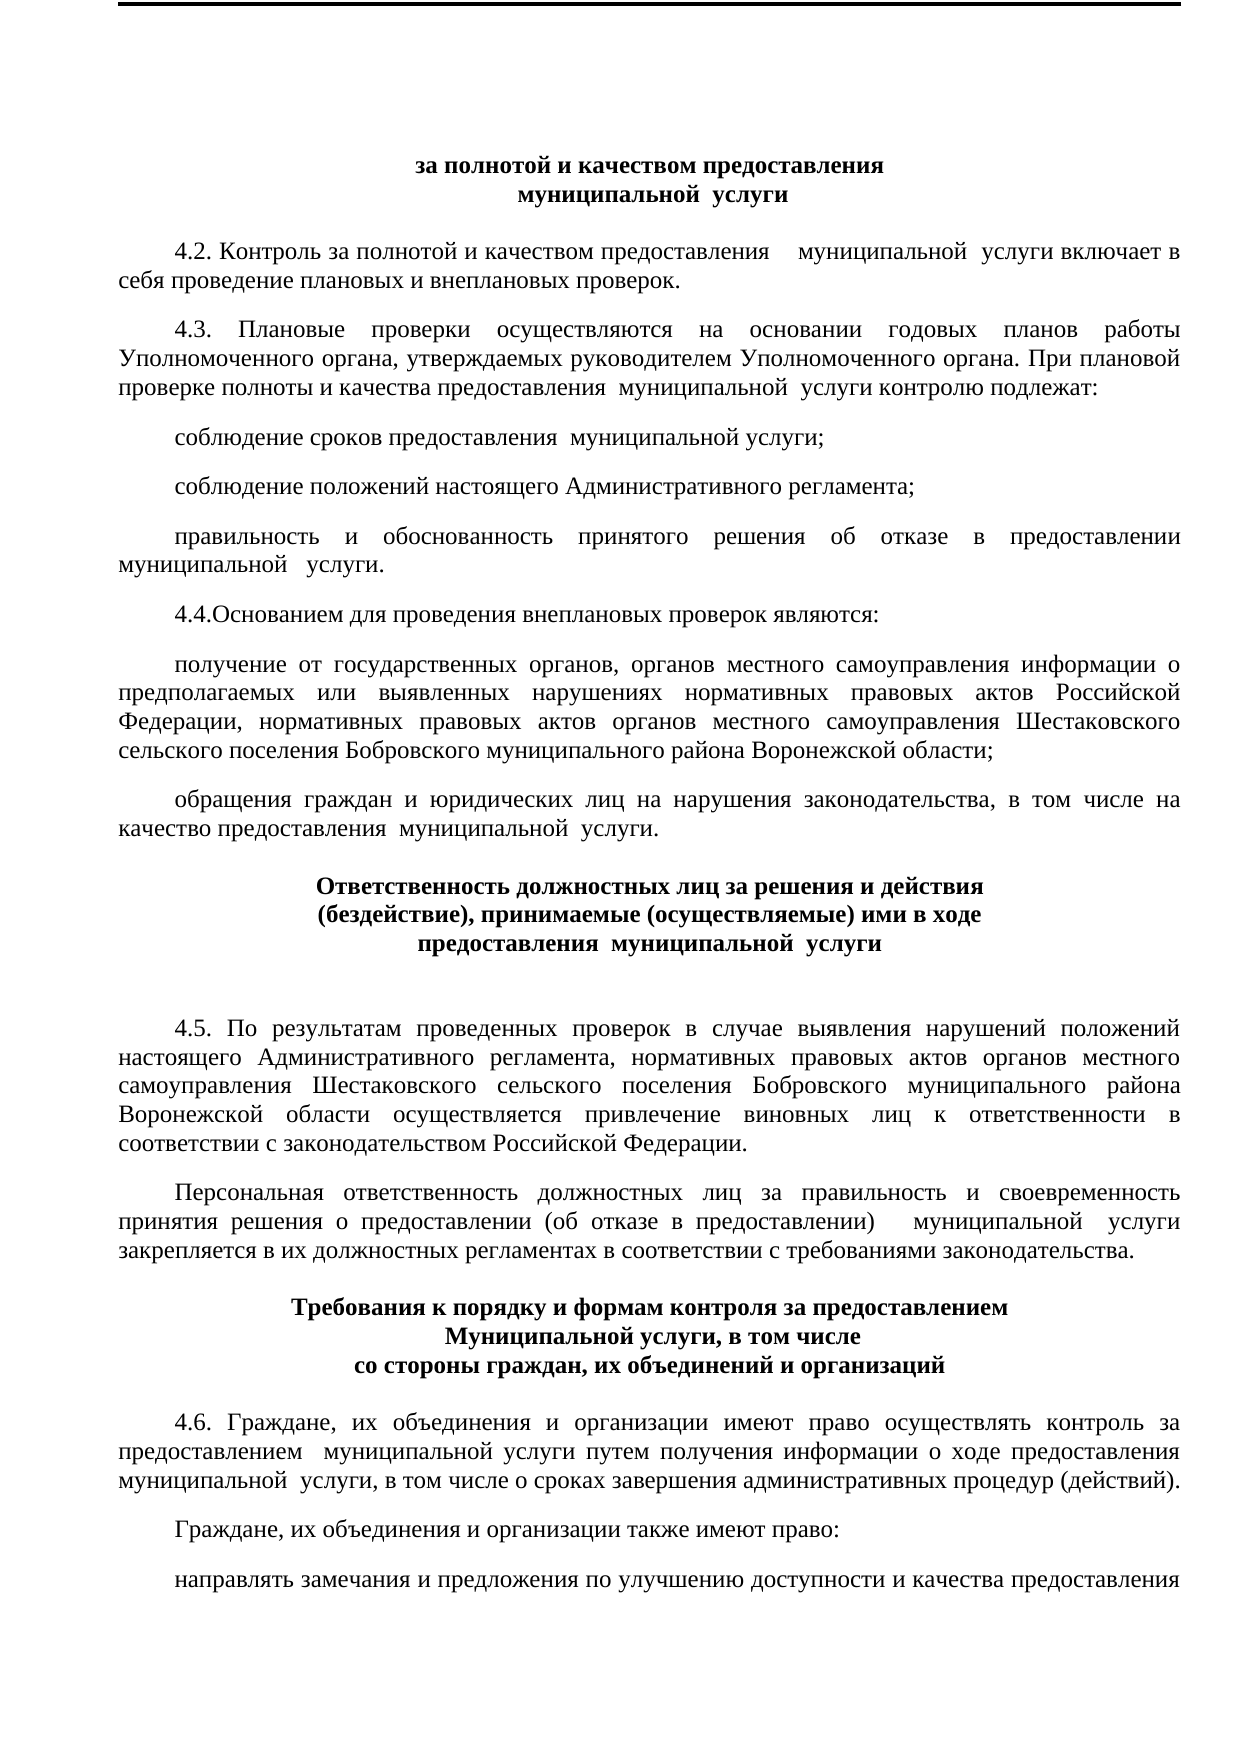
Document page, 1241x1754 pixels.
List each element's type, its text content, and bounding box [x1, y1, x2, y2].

text (бездействие), принимаемые (осуществляемые) ими в ходе [118, 899, 1181, 928]
text получение от государственных органов, органов местного самоуправления информации о предполагаемых или выявленных нарушениях нормативных правовых актов Российской Федерации, нормативных правовых актов органов местного самоуправления Шестаковского сельского поселения Бобровского муниципального района Воронежской области; [118, 649, 1181, 764]
text 4.5. По результатам проведенных проверок в случае выявления нарушений положений настоящего Административного регламента, нормативных правовых актов органов местного самоуправления Шестаковского сельского поселения Бобровского муниципального района Воронежской области осуществляется привлечение виновных лиц к ответственности в соответствии с законодательством Российской Федерации. [118, 1013, 1181, 1157]
text предоставления муниципальной услуги [118, 928, 1181, 957]
text соблюдение сроков предоставления муниципальной услуги; [118, 422, 1181, 450]
text правильность и обоснованность принятого решения об отказе в предоставлении муниципальной услуги. [118, 521, 1181, 578]
text Граждане, их объединения и организации также имеют право: [118, 1514, 1181, 1543]
text соблюдение положений настоящего Административного регламента; [118, 471, 1181, 500]
text Требования к порядку и формам контроля за предоставлением [118, 1292, 1181, 1321]
text со стороны граждан, их объединений и организаций [118, 1350, 1181, 1379]
text Муниципальной услуги, в том числе [118, 1321, 1181, 1350]
text 4.2. Контроль за полнотой и качеством предоставления муниципальной услуги включает в себя проведение плановых и внеплановых проверок. [118, 236, 1181, 294]
text за полнотой и качеством предоставления [118, 150, 1181, 179]
text обращения граждан и юридических лиц на нарушения законодательства, в том числе на качество предоставления муниципальной услуги. [118, 784, 1181, 842]
text Персональная ответственность должностных лиц за правильность и своевременность принятия решения о предоставлении (об отказе в предоставлении) муниципальной услуги закрепляется в их должностных регламентах в соответствии с требованиями законодательства. [118, 1177, 1181, 1264]
text муниципальной услуги [118, 179, 1181, 207]
text Ответственность должностных лиц за решения и действия [118, 871, 1181, 899]
text 4.6. Граждане, их объединения и организации имеют право осуществлять контроль за предоставлением муниципальной услуги путем получения информации о ходе предоставления муниципальной услуги, в том числе о сроках завершения административных процедур (действий). [118, 1407, 1181, 1494]
text 4.4.Основанием для проведения внеплановых проверок являются: [118, 599, 1181, 628]
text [118, 1564, 1181, 1593]
text 4.3. Плановые проверки осуществляются на основании годовых планов работы Уполномоченного органа, утверждаемых руководителем Уполномоченного органа. При плановой проверке полноты и качества предоставления муниципальной услуги контролю подлежат: [118, 314, 1181, 401]
